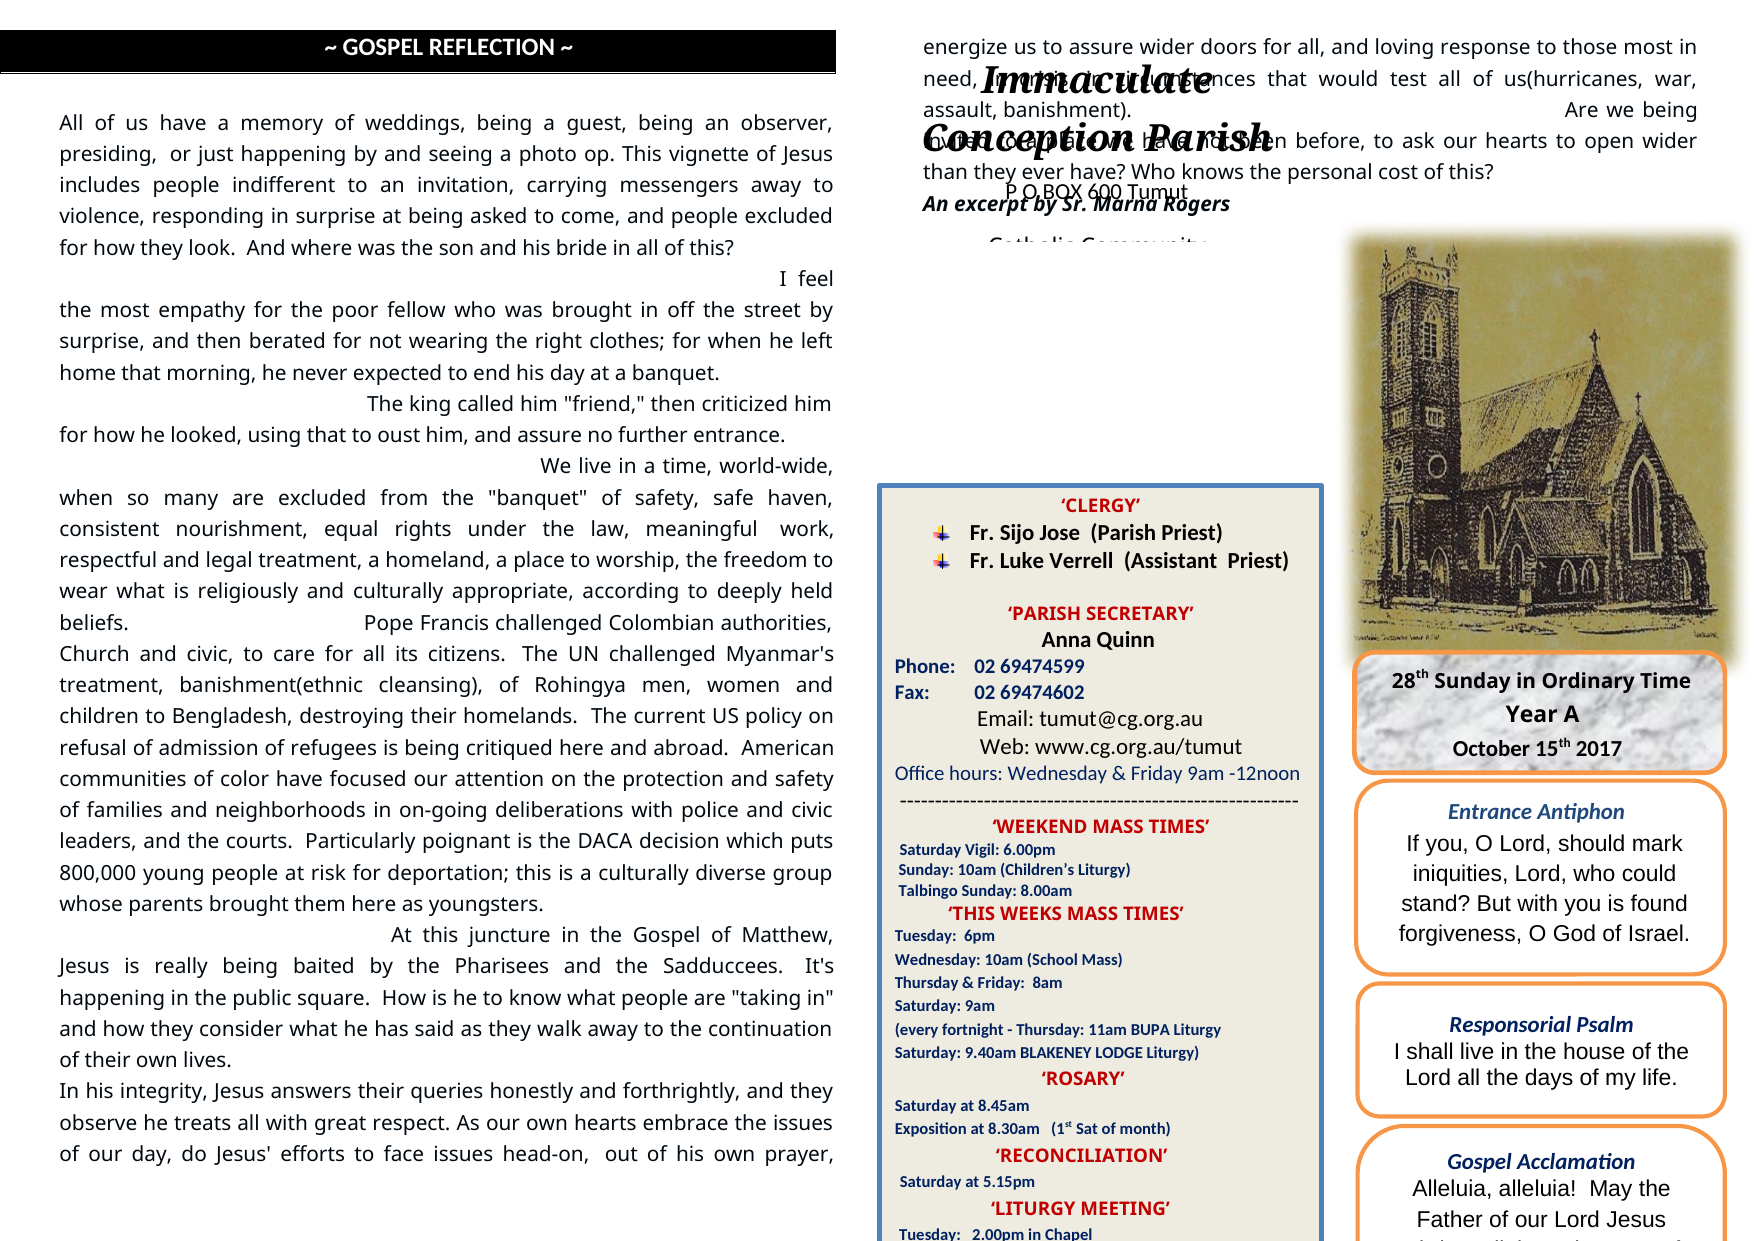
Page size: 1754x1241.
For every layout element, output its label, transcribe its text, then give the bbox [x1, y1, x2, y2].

table_header ~ GOSPEL REFLECTION ~ [1, 31, 835, 72]
picture [933, 552, 950, 569]
picture [933, 524, 950, 541]
picture [1357, 655, 1722, 770]
picture [1363, 247, 1724, 654]
text All of us have a memory of weddings, being a guest, being an observer, presiding, or just happening by and seeing a photo op. This vignette of Jesus includes people indifferent to an invitation, carrying messengers away to violence, responding in surprise at being asked to come, and people excluded for how they look. And where was the son and his bride in all of this? I feel the most empathy for the poor fellow who was brought in off the street by surprise, and then berated for not wearing the right clothes; for when he left home that morning, he never expected to end his day at a banquet. The king called him "friend," then criticized him for how he looked, using that to oust him, and assure no further entrance. We live in a time, world-wide, when so many are excluded from the "banquet" of safety, safe haven, consistent nourishment, equal rights under the law, meaningful work, respectful and legal treatment, a homeland, a place to worship, the freedom to wear what is religiously and culturally appropriate, according to deeply held beliefs. Pope Francis challenged Colombian authorities, Church and civic, to care for all its citizens. The UN challenged Myanmar's treatment, banishment(ethnic cleansing), of Rohingya men, women and children to Bengladesh, destroying their homelands. The current US policy on refusal of admission of refugees is being critiqued here and abroad. American communities of color have focused our attention on the protection and safety of families and neighborhoods in on-going deliberations with police and civic leaders, and the courts. Particularly poignant is the DACA decision which puts 800,000 young people at risk for deportation; this is a culturally diverse group whose parents brought them here as youngsters. At this juncture in the Gospel of Matthew, Jesus is really being baited by the Pharisees and the Sadduccees. It's happening in the public square. How is he to know what people are "taking in" and how they consider what he has said as they walk away to the continuation of their own lives. In his integrity, Jesus answers their queries honestly and forthrightly, and they observe he treats all with great respect. As our own hearts embrace the issues of our day, do Jesus' efforts to face issues head-on, out of his own prayer, energize us to assure wider doors for all, and loving response to those most in need, in crisis, in circumstances that would test all of us(hurricanes, war, assault, banishment). Are we being invited to a place we have not been before, to ask our hearts to open wider than they ever have? Who knows the personal cost of this? An excerpt by Sr. Marna Rogers [59, 105, 834, 1167]
